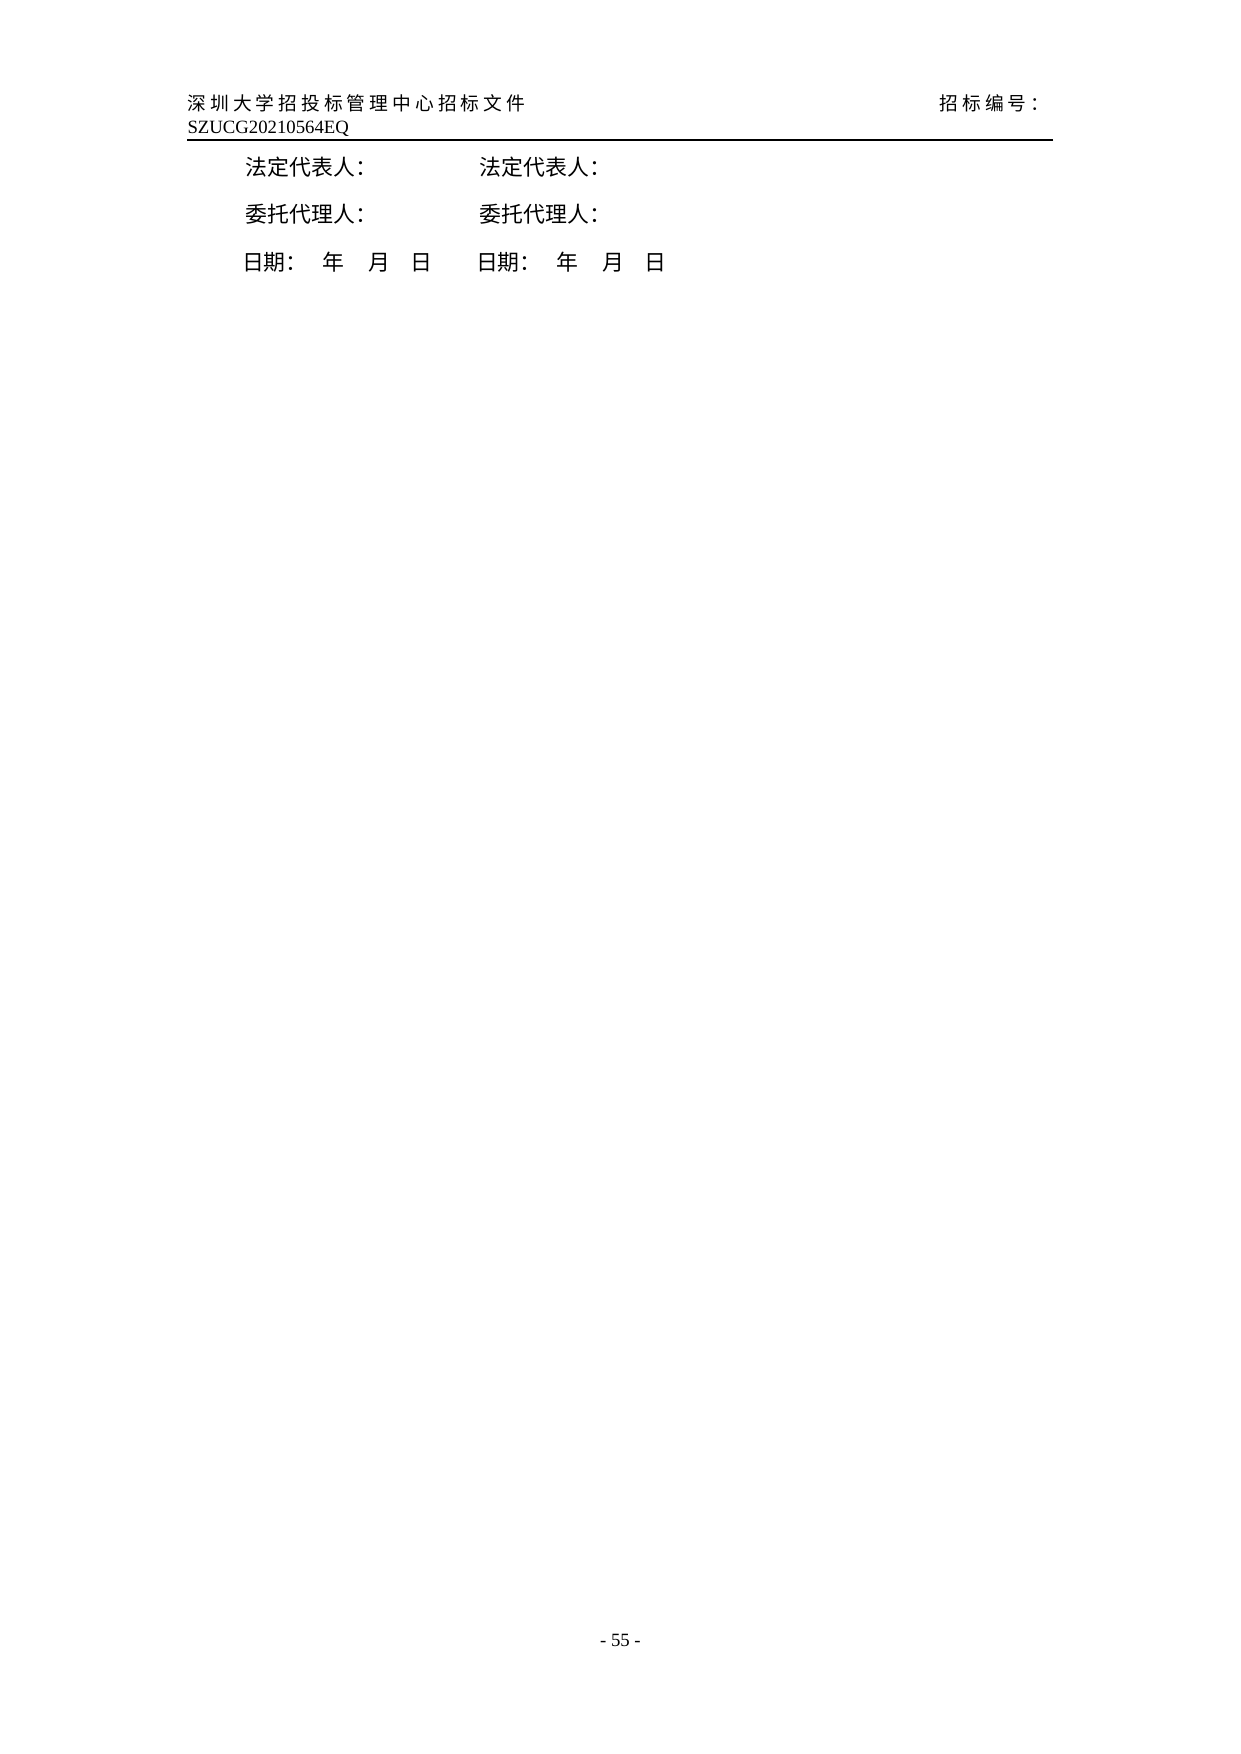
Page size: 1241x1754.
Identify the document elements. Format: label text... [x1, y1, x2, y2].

text 委托代理人： 委托代理人： [187, 197, 1053, 229]
text 法定代表人： 法定代表人： [187, 150, 1053, 182]
text 日期： 年 月 日 日期： 年 月 日 [187, 245, 1053, 277]
